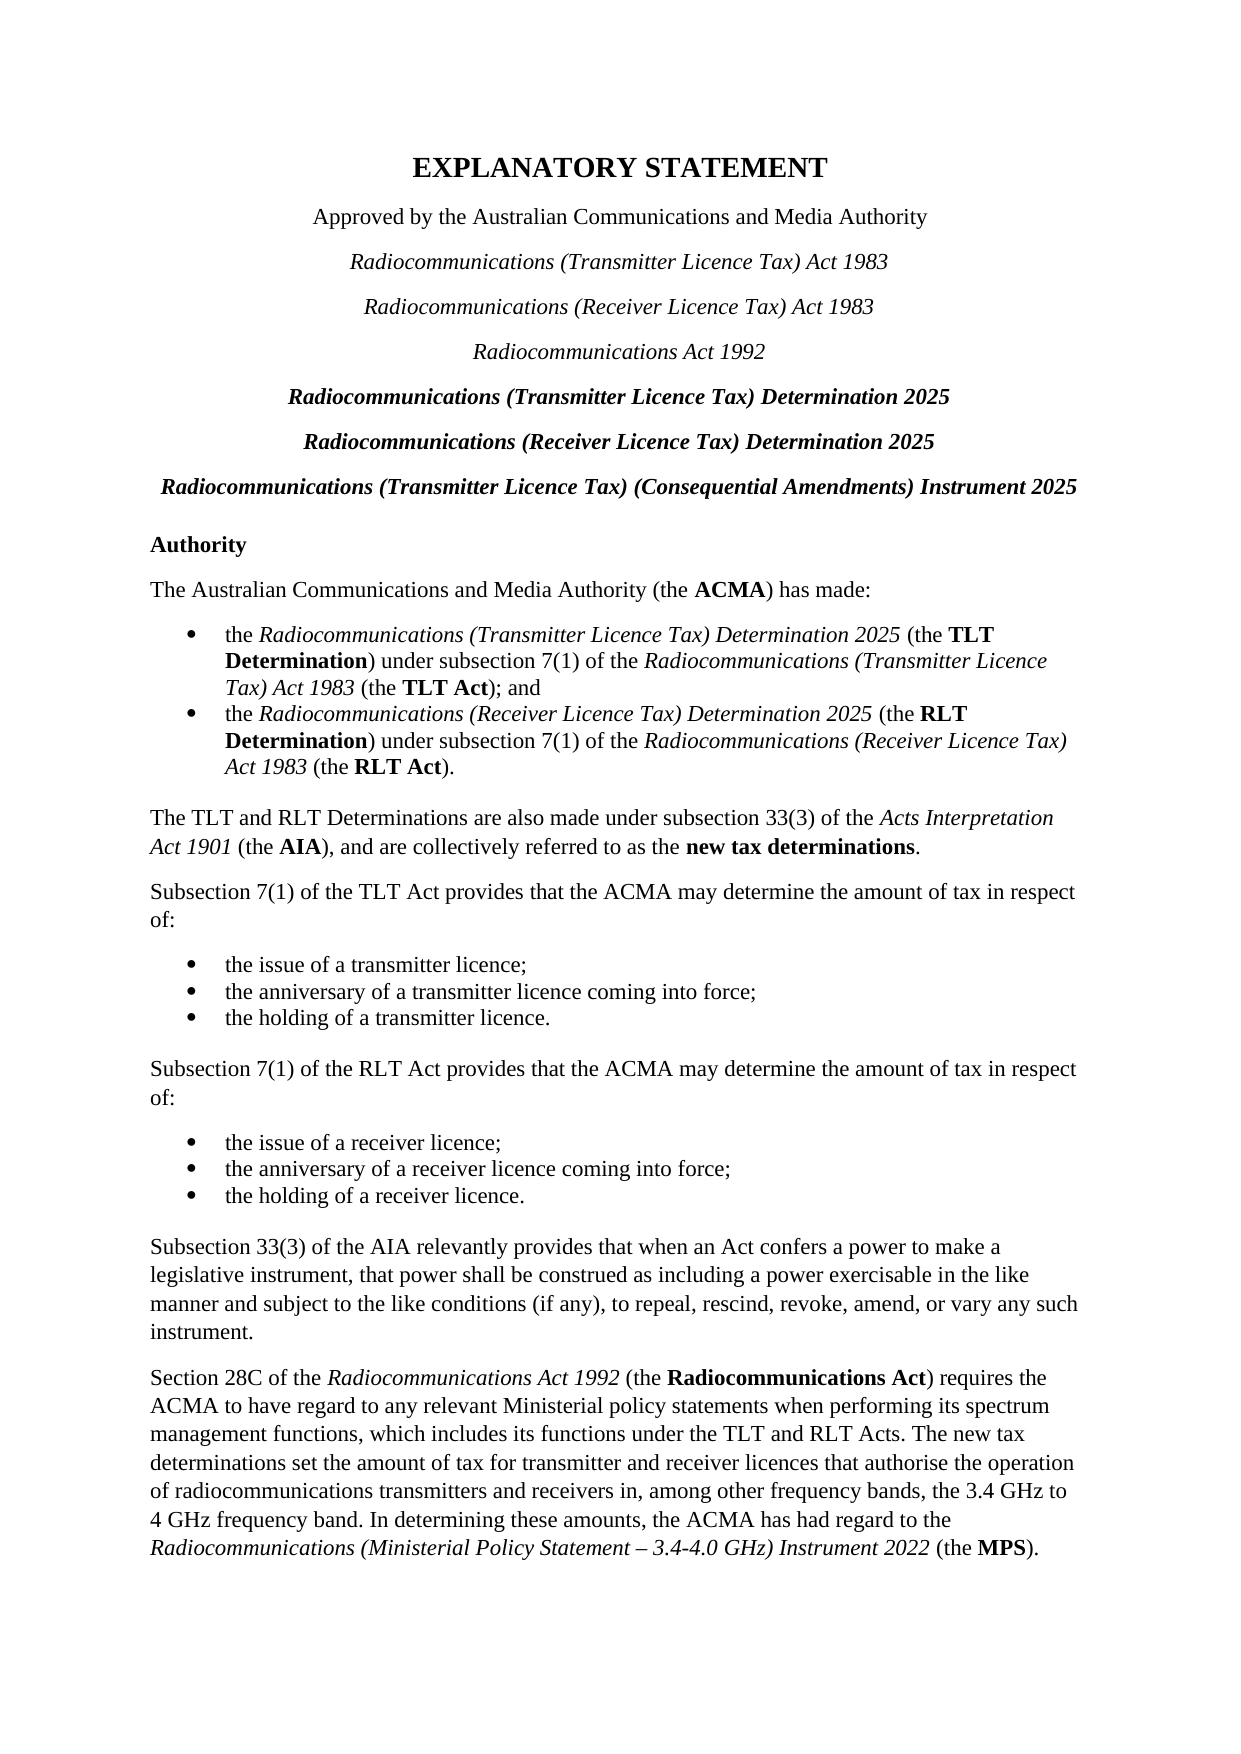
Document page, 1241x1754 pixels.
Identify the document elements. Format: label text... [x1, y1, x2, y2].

text Authority [150, 531, 1090, 557]
text Section 28C of the Radiocommunications Act 1992 (the Radiocommunications Act) requires the ACMA to have regard to any relevant Ministerial policy statements when performing its spectrum management functions, which includes its functions under the TLT and RLT Acts. The new tax determinations set the amount of tax for transmitter and receiver licences that authorise the operation of radiocommunications transmitters and receivers in, among other frequency bands, the 3.4 GHz to 4 GHz frequency band. In determining these amounts, the ACMA has had regard to the Radiocommunications (Ministerial Policy Statement – 3.4-4.0 GHz) Instrument 2022 (the MPS). [150, 1363, 1090, 1561]
list the anniversary of a receiver licence coming into force; [187, 1155, 1090, 1182]
text Radiocommunications Act 1992 [150, 338, 1090, 364]
text Radiocommunications (Receiver Licence Tax) Determination 2025 [150, 428, 1090, 455]
list the anniversary of a transmitter licence coming into force; [187, 978, 1090, 1004]
list the Radiocommunications (Transmitter Licence Tax) Determination 2025 (the TLT Determination) under subsection 7(1) of the Radiocommunications (Transmitter Licence Tax) Act 1983 (the TLT Act); and [187, 621, 1090, 700]
text Approved by the Australian Communications and Media Authority [150, 203, 1090, 229]
list the issue of a transmitter licence; [187, 951, 1090, 978]
text Radiocommunications (Transmitter Licence Tax) Act 1983 [150, 248, 1090, 274]
text The Australian Communications and Media Authority (the ACMA) has made: [150, 576, 1090, 602]
text The TLT and RLT Determinations are also made under subsection 33(3) of the Acts Interpretation Act 1901 (the AIA), and are collectively referred to as the new tax determinations. [150, 804, 1090, 859]
list the holding of a receiver licence. [187, 1182, 1090, 1208]
list the Radiocommunications (Receiver Licence Tax) Determination 2025 (the RLT Determination) under subsection 7(1) of the Radiocommunications (Receiver Licence Tax) Act 1983 (the RLT Act). [187, 700, 1090, 779]
text Subsection 33(3) of the AIA relevantly provides that when an Act confers a power to make a legislative instrument, that power shall be construed as including a power exercisable in the like manner and subject to the like conditions (if any), to repeal, rescind, revoke, amend, or vary any such instrument. [150, 1233, 1090, 1345]
list the holding of a transmitter licence. [187, 1004, 1090, 1031]
list the issue of a receiver licence; [187, 1129, 1090, 1155]
text Radiocommunications (Receiver Licence Tax) Act 1983 [150, 293, 1090, 319]
text Radiocommunications (Transmitter Licence Tax) Determination 2025 [150, 383, 1090, 409]
text Subsection 7(1) of the RLT Act provides that the ACMA may determine the amount of tax in respect of: [150, 1056, 1090, 1110]
text Subsection 7(1) of the TLT Act provides that the ACMA may determine the amount of tax in respect of: [150, 878, 1090, 933]
text EXPLANATORY STATEMENT [150, 150, 1090, 183]
text Radiocommunications (Transmitter Licence Tax) (Consequential Amendments) Instrument 2025 [150, 473, 1090, 500]
